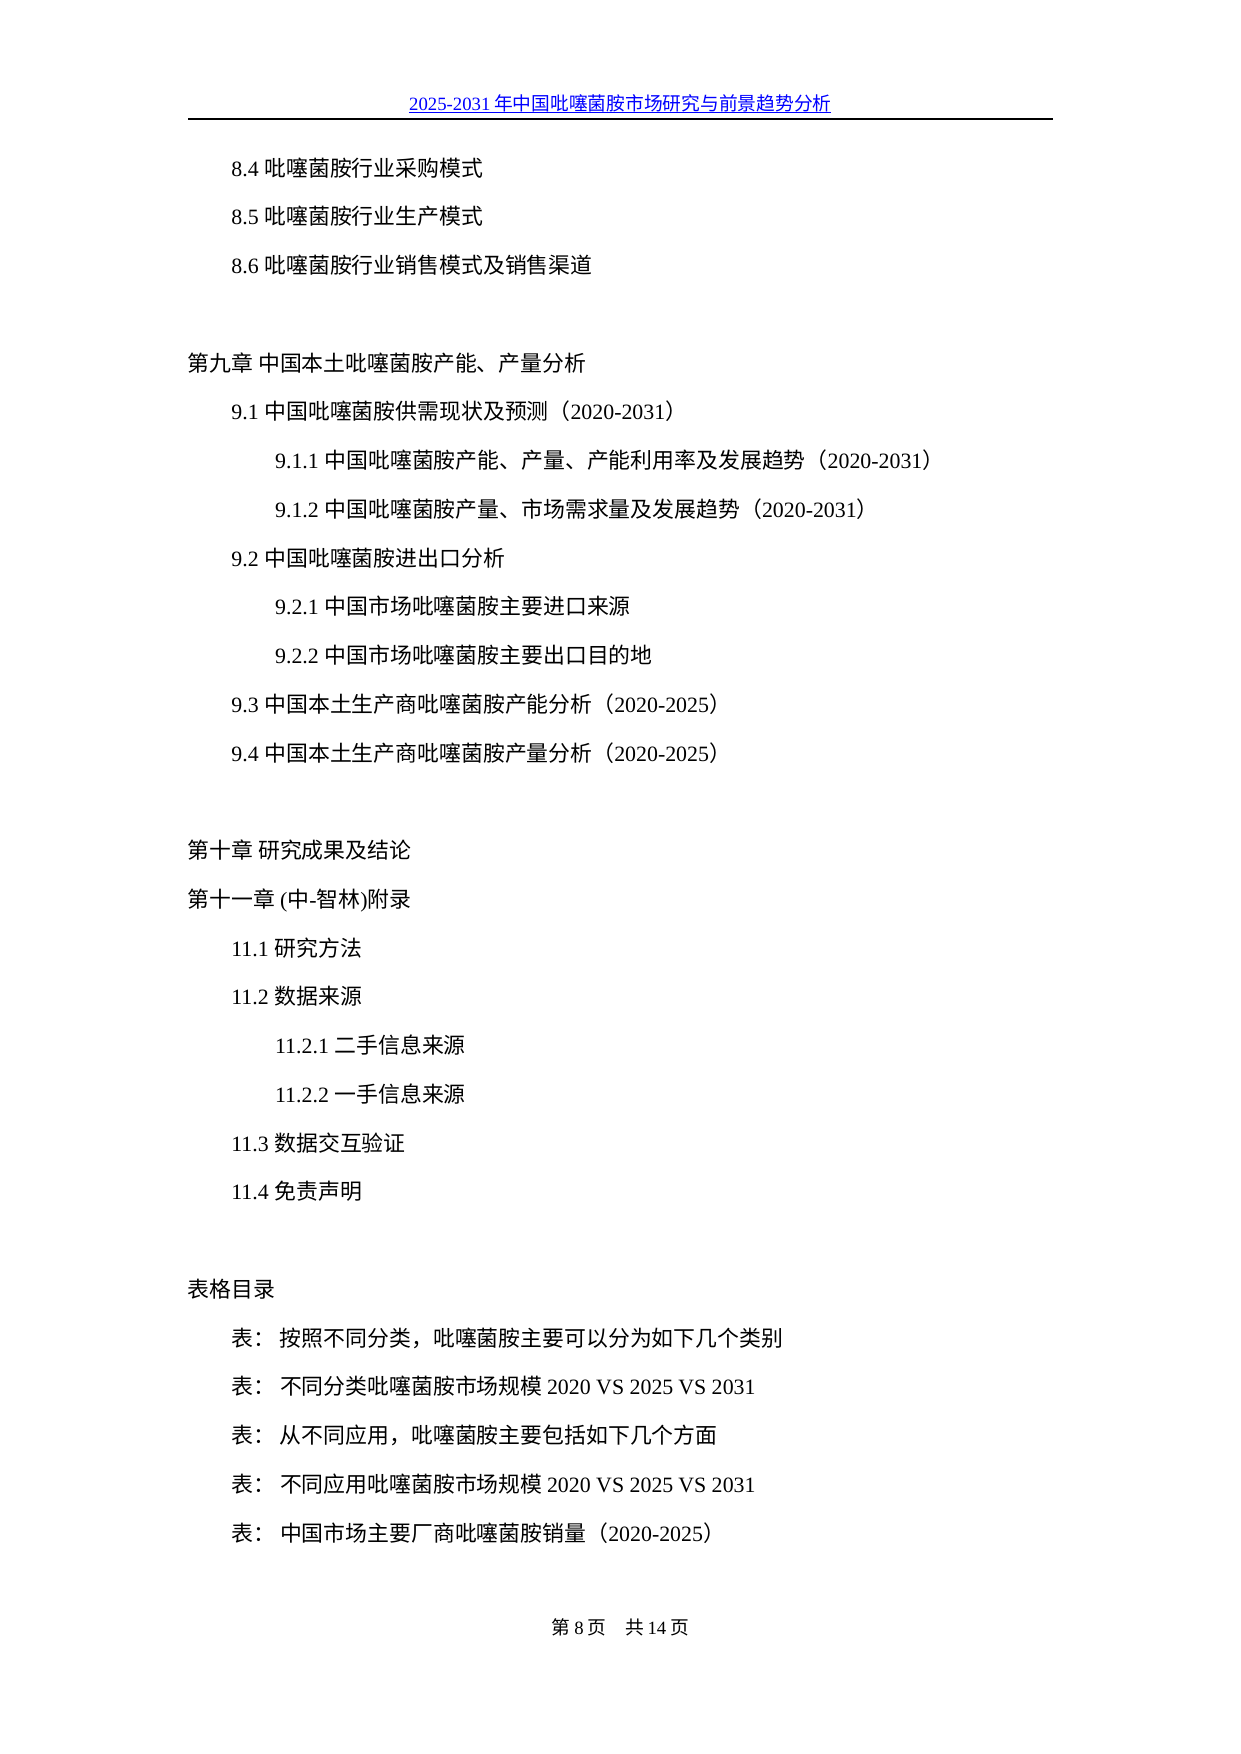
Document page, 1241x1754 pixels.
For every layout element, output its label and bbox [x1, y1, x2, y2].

text [187, 150, 1053, 1548]
